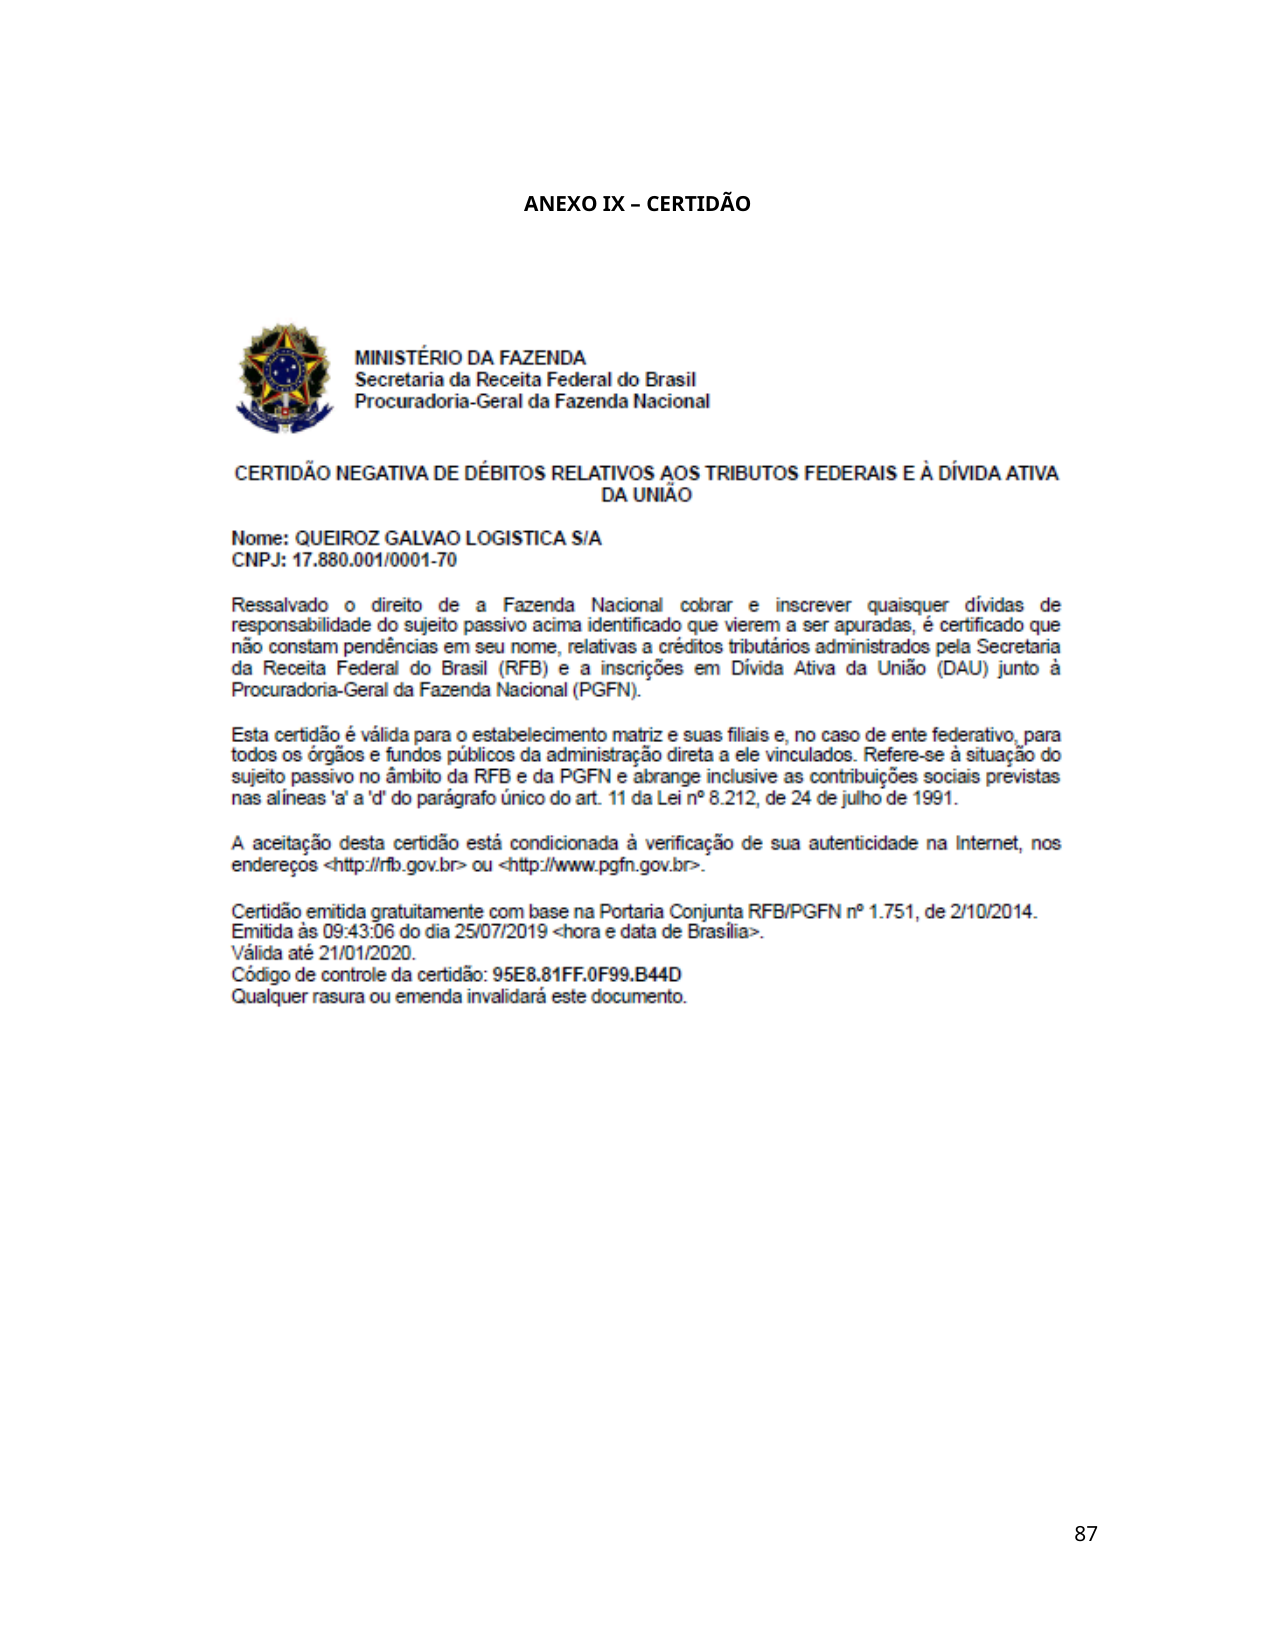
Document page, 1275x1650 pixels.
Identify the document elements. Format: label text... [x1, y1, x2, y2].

picture [177, 302, 1111, 1072]
list – CERTIDÃO [177, 185, 1098, 218]
